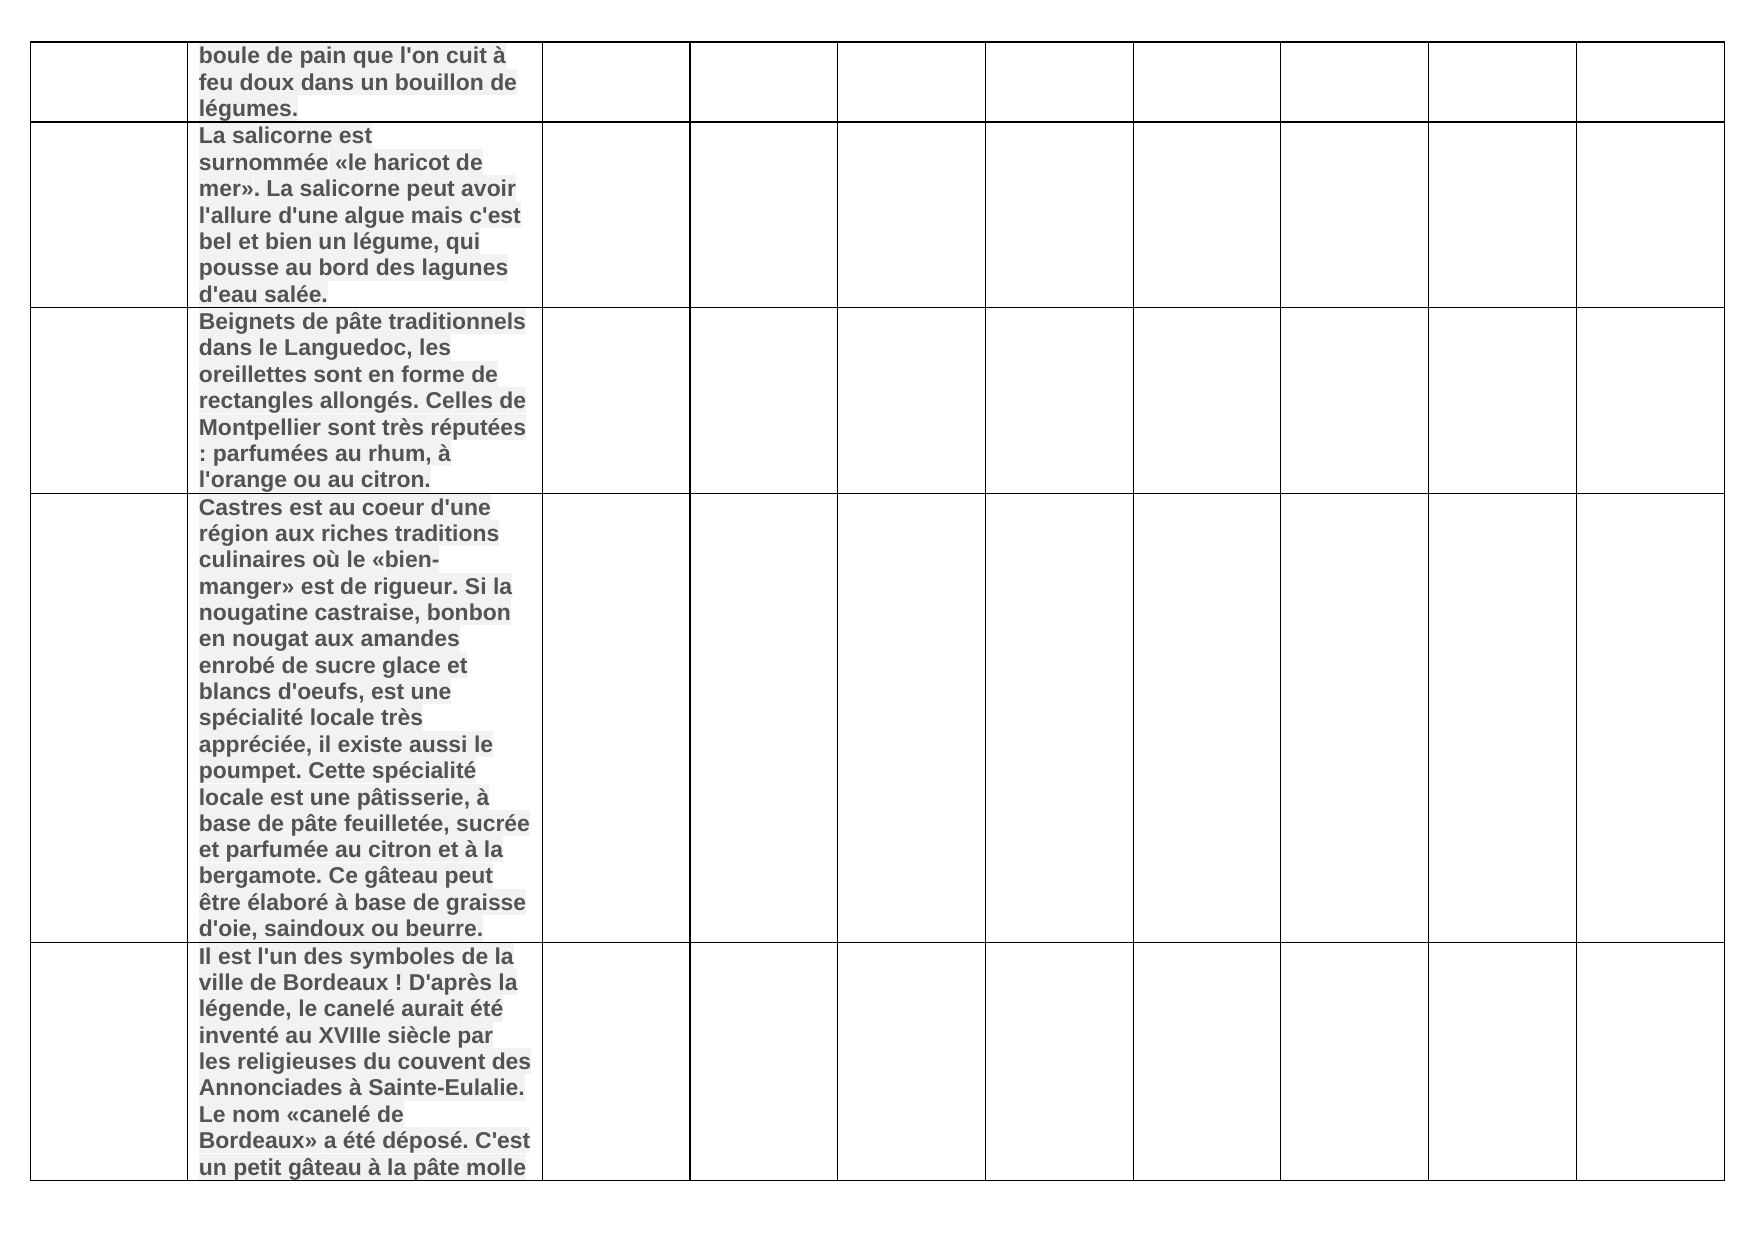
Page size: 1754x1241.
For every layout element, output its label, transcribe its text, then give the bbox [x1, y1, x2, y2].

table_cell [1134, 43, 1280, 121]
table_cell [31, 943, 187, 1180]
table_cell [986, 43, 1133, 121]
table_cell [31, 308, 187, 492]
table_cell [1429, 494, 1576, 942]
table_cell [1577, 43, 1724, 121]
table_cell [1134, 494, 1280, 942]
table_cell [543, 43, 689, 121]
table_cell La mique est une spécialité de Brive-la-Gaillarde! C'est une boule de pain que l'on cuit à feu doux dans un bouillon de légumes. [298, 43, 542, 121]
table_cell [1429, 308, 1576, 492]
table_cell [986, 494, 1133, 942]
table_cell [1429, 123, 1576, 307]
table_cell [1429, 943, 1576, 1180]
table_cell [1134, 308, 1280, 492]
table_cell [543, 494, 689, 942]
table_cell [1134, 123, 1280, 307]
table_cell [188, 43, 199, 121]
table_cell [31, 123, 187, 307]
table_cell [691, 43, 837, 121]
table_cell [1429, 43, 1576, 121]
table_cell [31, 494, 187, 942]
table_cell [543, 308, 689, 492]
table_cell [31, 43, 187, 121]
table_cell [986, 308, 1133, 492]
table_cell [691, 123, 837, 307]
table_cell [543, 943, 689, 1180]
table_cell [1281, 123, 1428, 307]
table_cell [1281, 43, 1428, 121]
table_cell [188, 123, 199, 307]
table_cell Beignets de pâte traditionnels dans le Languedoc, les oreillettes sont en forme de rectangles allongés. Celles de Montpellier sont très réputées : parfumées au rhum, à l'orange ou au citron. [188, 308, 542, 492]
table_cell [1577, 494, 1724, 942]
table_cell [838, 494, 985, 942]
table_cell [1134, 943, 1280, 1180]
table_cell [838, 943, 985, 1180]
table_cell [1577, 123, 1724, 307]
table_cell [986, 123, 1133, 307]
table_cell [1281, 943, 1428, 1180]
table_cell [691, 308, 837, 492]
table_cell [543, 123, 689, 307]
table_cell [1577, 308, 1724, 492]
table_cell [986, 943, 1133, 1180]
table_cell [1281, 494, 1428, 942]
table_cell La salicorne est surnommée «le haricot de mer». La salicorne peut avoir l'allure d'une algue mais c'est bel et bien un légume, qui pousse au bord des lagunes d'eau salée. [328, 123, 542, 307]
table_cell [1577, 943, 1724, 1180]
table_cell [691, 494, 837, 942]
table_cell Castres est au coeur d'une région aux riches traditions culinaires où le «bien-manger» est de rigueur. Si la nougatine castraise, bonbon en nougat aux amandes enrobé de sucre glace et blancs d'oeufs, est une spécialité locale très appréciée, il existe aussi le poumpet. Cette spécialité locale est une pâtisserie, à base de pâte feuilletée, sucrée et parfumée au citron et à la bergamote. Ce gâteau peut être élaboré à base de graisse d'oie, saindoux ou beurre. [188, 494, 542, 942]
table_cell [838, 123, 985, 307]
table_cell [691, 943, 837, 1180]
table_cell [838, 43, 985, 121]
table_cell [838, 308, 985, 492]
table_cell [1281, 308, 1428, 492]
